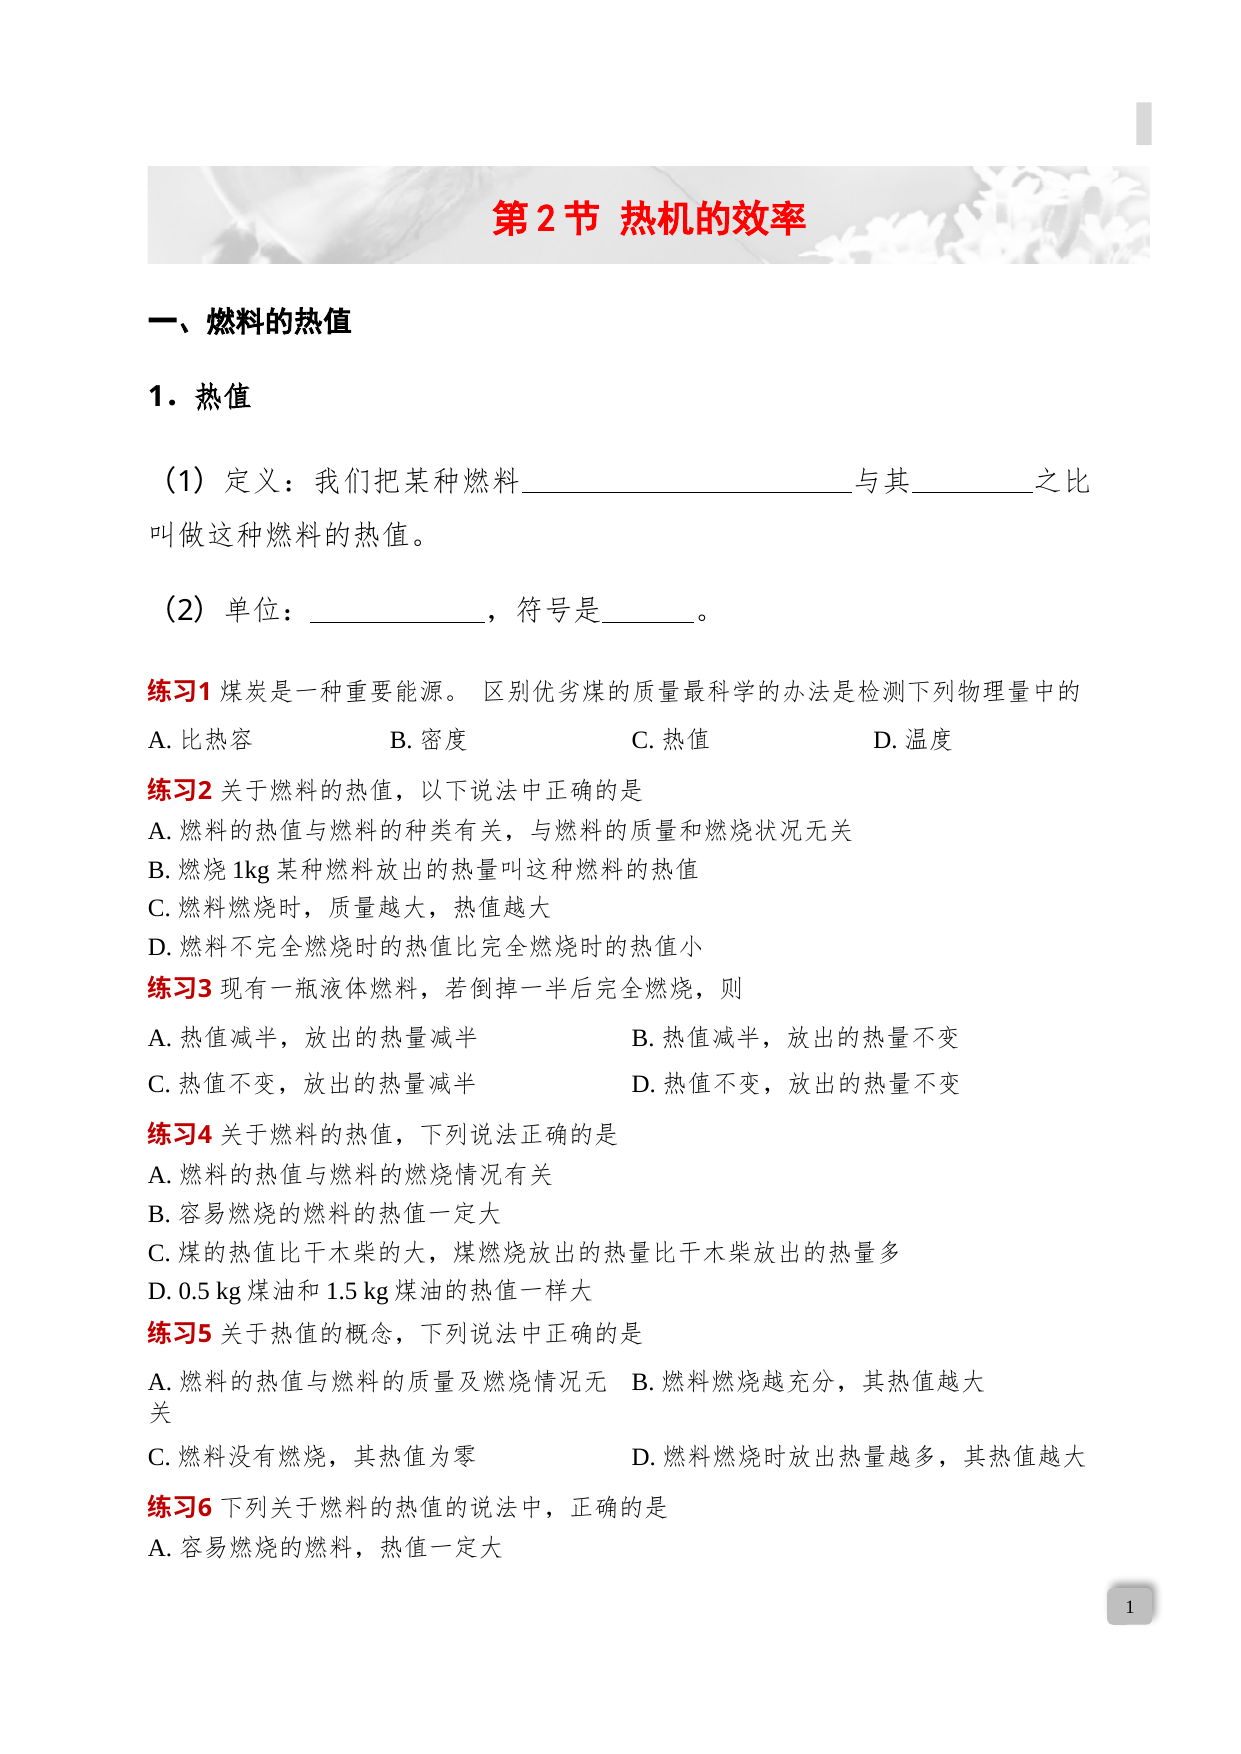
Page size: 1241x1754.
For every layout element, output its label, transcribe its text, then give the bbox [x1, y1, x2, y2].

text 下列关于燃料的热值的说法中，正确的是 [148, 1487, 1092, 1524]
table_header 温度 [862, 715, 1104, 762]
text 关于燃料的热值，以下说法中正确的是 [148, 770, 1092, 806]
text 燃烧1kg某种燃料放出的热量叫这种燃料的热值 [148, 853, 1092, 883]
text 容易燃烧的燃料的热值一定大 [148, 1197, 1092, 1228]
text 现有一瓶液体燃料，若倒掉一半后完全燃烧，则 [148, 969, 1092, 1005]
text 燃料不完全燃烧时的热值比完全燃烧时的热值小 [148, 930, 1092, 961]
text 煤炭是一种重要能源。 区别优劣煤的质量最科学的办法是检测下列物理量中的 [148, 671, 1092, 707]
text 燃料燃烧时，质量越大，热值越大 [148, 892, 1092, 922]
table_cell 燃料没有燃烧，其热值为零 [136, 1433, 620, 1479]
subtitle 热值 [148, 373, 1092, 415]
table_cell 热值不变，放出的热量不变 [620, 1060, 1104, 1106]
table_header 热值减半，放出的热量减半 [136, 1013, 620, 1060]
text 关于热值的概念，下列说法中正确的是 [148, 1313, 1092, 1349]
text 燃料的热值与燃料的种类有关，与燃料的质量和燃烧状况无关 [148, 814, 1092, 845]
text 0.5 kg煤油和1.5 kg煤油的热值一样大 [148, 1274, 1092, 1305]
subtitle 燃料的热值 [148, 302, 1092, 335]
text 燃料的热值与燃料的燃烧情况有关 [148, 1159, 1092, 1189]
text 容易燃烧的燃料，热值一定大 [148, 1532, 1092, 1562]
text 煤的热值比干木柴的大，煤燃烧放出的热量比干木柴放出的热量多 [148, 1236, 1092, 1266]
table_header 比热容 [136, 715, 378, 762]
table_header 热值 [620, 715, 862, 762]
table_cell 燃料燃烧时放出热量越多，其热值越大 [620, 1433, 1104, 1479]
subtitle 定义：我们把某种燃料 完全燃烧放出的热量 与其 质量 之比，叫做这种燃料的热值。 [148, 457, 1092, 549]
subtitle 单位： 焦每千克 ，符号是 J/kg 。 [148, 587, 1092, 629]
table_header 密度 [378, 715, 620, 762]
table_header 热值减半，放出的热量不变 [620, 1013, 1104, 1060]
table_header 燃料燃烧越充分，其热值越大 [620, 1358, 1104, 1433]
text 关于燃料的热值，下列说法正确的是 [148, 1114, 1092, 1151]
table_cell 热值不变，放出的热量减半 [136, 1060, 620, 1106]
table_header 燃料的热值与燃料的质量及燃烧情况无关 [136, 1358, 620, 1433]
